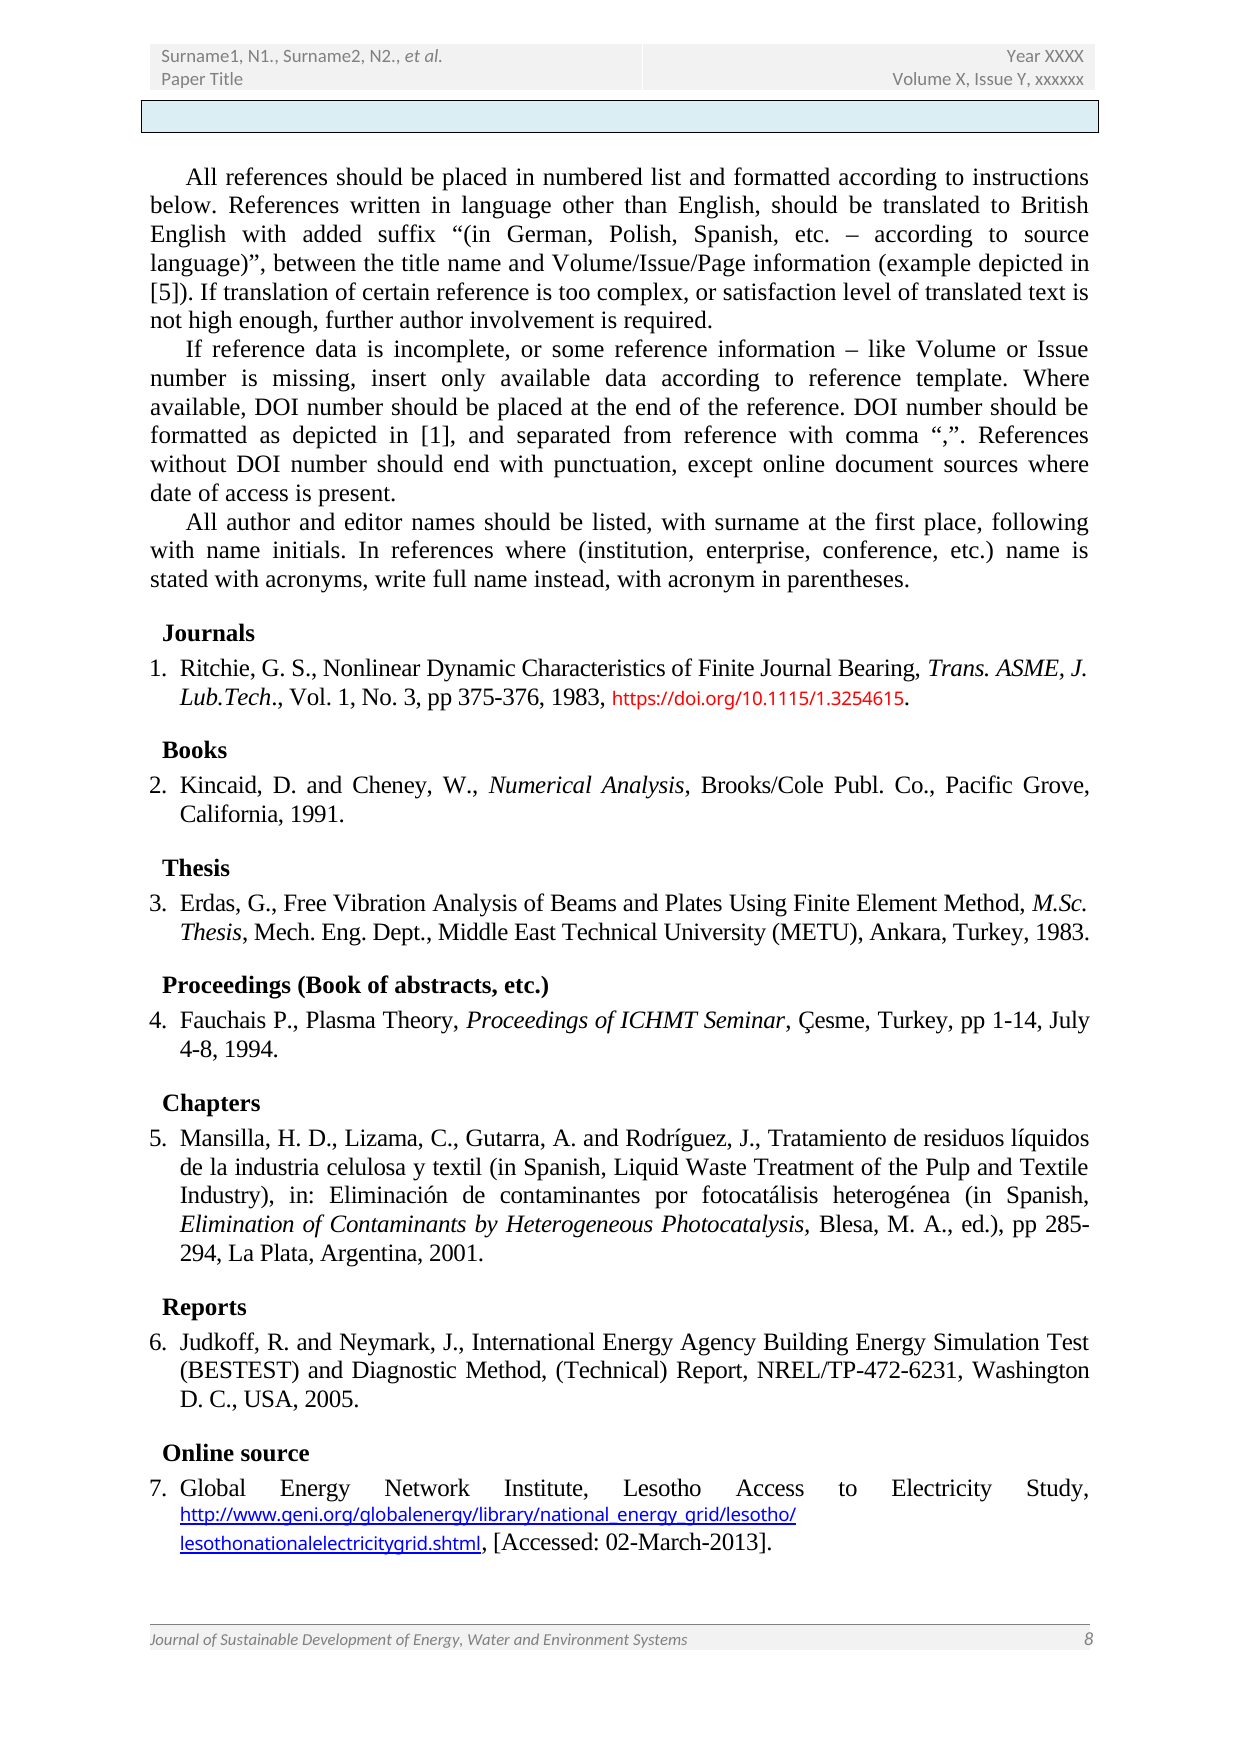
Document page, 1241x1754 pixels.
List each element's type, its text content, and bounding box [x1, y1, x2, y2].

subtitle Thesis [150, 853, 1090, 882]
text Global Energy Network Institute, Lesotho Access to Electricity Study, http://www.geni.org/globalenergy/library/national_energy_grid/lesotho/lesothonationalelectricitygrid.shtml, [Accessed: 02-March-2013]. [149, 1473, 1090, 1556]
subtitle Online source [150, 1438, 1090, 1467]
text Erdas, G., Free Vibration Analysis of Beams and Plates Using Finite Element Method, M.Sc. Thesis, Mech. Eng. Dept., Middle East Technical University (METU), Ankara, Turkey, 1983. [149, 888, 1090, 946]
text Mansilla, H. D., Lizama, C., Gutarra, A. and Rodríguez, J., Tratamiento de residuos líquidos de la industria celulosa y textil (in Spanish, Liquid Waste Treatment of the Pulp and Textile Industry), in: Eliminación de contaminantes por fotocatálisis heterogénea (in Spanish, Elimination of Contaminants by Heterogeneous Photocatalysis, Blesa, M. A., ed.), pp 285-294, La Plata, Argentina, 2001. [149, 1123, 1090, 1267]
text If reference data is incomplete, or some reference information ‒ like Volume or Issue number is missing, insert only available data according to reference template. Where available, DOI number should be placed at the end of the reference. DOI number should be formatted as depicted in [1], and separated from reference with comma “,”. References without DOI number should end with punctuation, except online document sources where date of access is present. [150, 334, 1090, 507]
text Judkoff, R. and Neymark, J., International Energy Agency Building Energy Simulation Test (BESTEST) and Diagnostic Method, (Technical) Report, NREL/TP-472-6231, Washington D. C., USA, 2005. [149, 1327, 1090, 1413]
subtitle Reports [150, 1292, 1090, 1321]
subtitle Proceedings (Book of abstracts, etc.) [150, 971, 1090, 999]
subtitle Chapters [150, 1088, 1090, 1117]
subtitle Journals [150, 618, 1090, 647]
text Fauchais P., Plasma Theory, Proceedings of ICHMT Seminar, Çesme, Turkey, pp 1-14, July 4-8, 1994. [149, 1006, 1090, 1063]
text All author and editor names should be listed, with surname at the first place, following with name initials. In references where (institution, enterprise, conference, etc.) name is stated with acronyms, write full name instead, with acronym in parentheses. [150, 507, 1090, 593]
text All references should be placed in numbered list and formatted according to instructions below. References written in language other than English, should be translated to British English with added suffix “(in German, Polish, Spanish, etc. ‒ according to source language)”, between the title name and Volume/Issue/Page information (example depicted in [5]). If translation of certain reference is too complex, or satisfaction level of translated text is not high enough, further author involvement is required. [150, 162, 1090, 334]
text Kincaid, D. and Cheney, W., Numerical Analysis, Brooks/Cole Publ. Co., Pacific Grove, California, 1991. [149, 771, 1090, 828]
subtitle Books [150, 736, 1090, 764]
text Ritchie, G. S., Nonlinear Dynamic Characteristics of Finite Journal Bearing, Trans. ASME, J. Lub.Tech., Vol. 1, No. 3, pp 375-376, 1983, https://doi.org/10.1115/1.3254615. [149, 653, 1090, 711]
